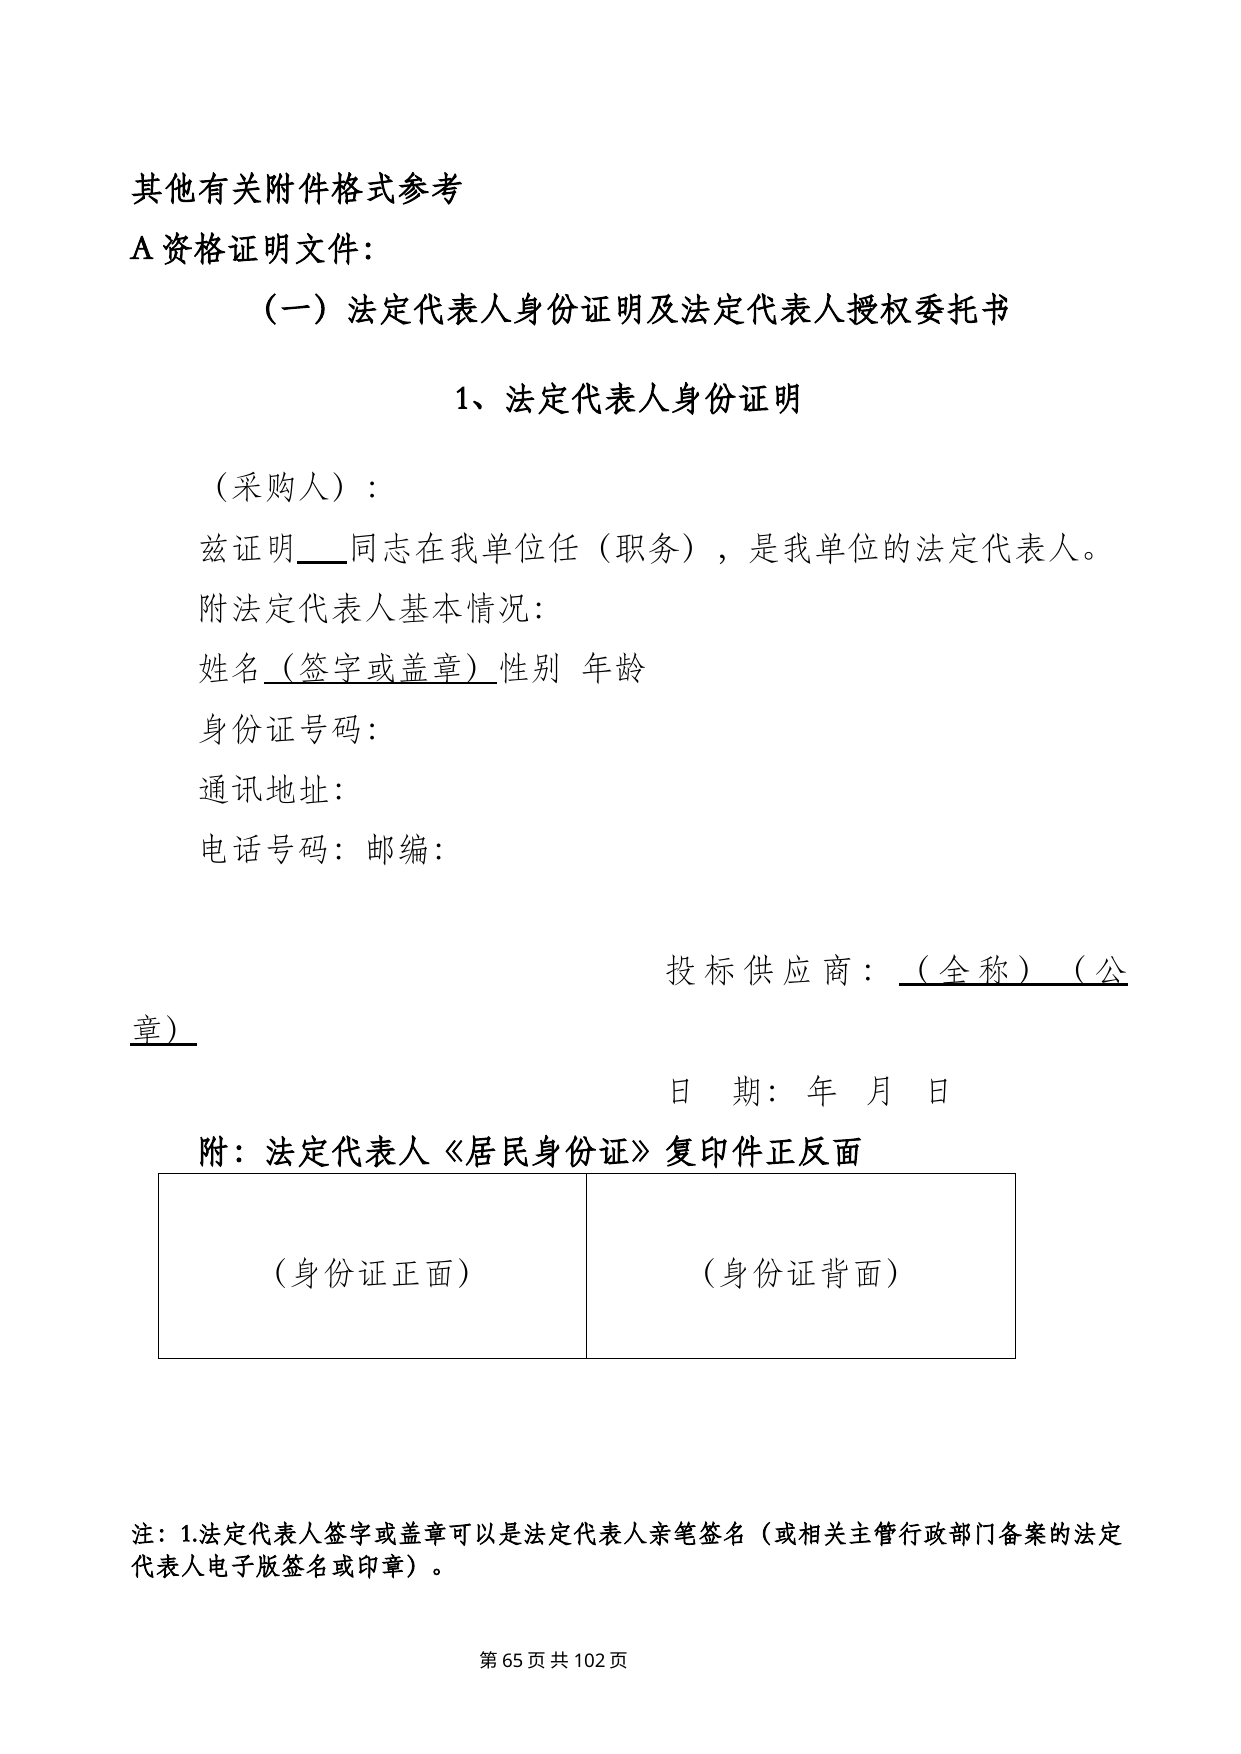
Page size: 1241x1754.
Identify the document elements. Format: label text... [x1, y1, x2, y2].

text （一）法定代表人身份证明及法定代表人授权委托书 [130, 271, 1128, 331]
text 姓名（签字或盖章）性别 年龄 [130, 631, 1128, 691]
text 身份证号码： [130, 691, 1128, 751]
text 电话号码：邮编： [130, 811, 1128, 872]
text 投标供应商：（全称）（公章） [130, 932, 1128, 1053]
text 通讯地址： [130, 751, 1128, 811]
table_header （身份证背面） [587, 1174, 1015, 1357]
text A资格证明文件： [130, 210, 1128, 271]
text 其他有关附件格式参考 [130, 150, 1128, 210]
text 1、法定代表人身份证明 [130, 360, 1128, 420]
text 兹证明 同志在我单位任（职务），是我单位的法定代表人。 [130, 510, 1128, 570]
text 注：1.法定代表人签字或盖章可以是法定代表人亲笔签名（或相关主管行政部门备案的法定代表人电子版签名或印章）。 [130, 1516, 1128, 1581]
text 附法定代表人基本情况： [130, 570, 1128, 631]
table_header （身份证正面） [159, 1174, 586, 1357]
text 附：法定代表人《居民身份证》复印件正反面 [130, 1113, 1128, 1173]
text 日 期： 年 月 日 [130, 1053, 1128, 1113]
text （采购人）： [130, 449, 1128, 510]
